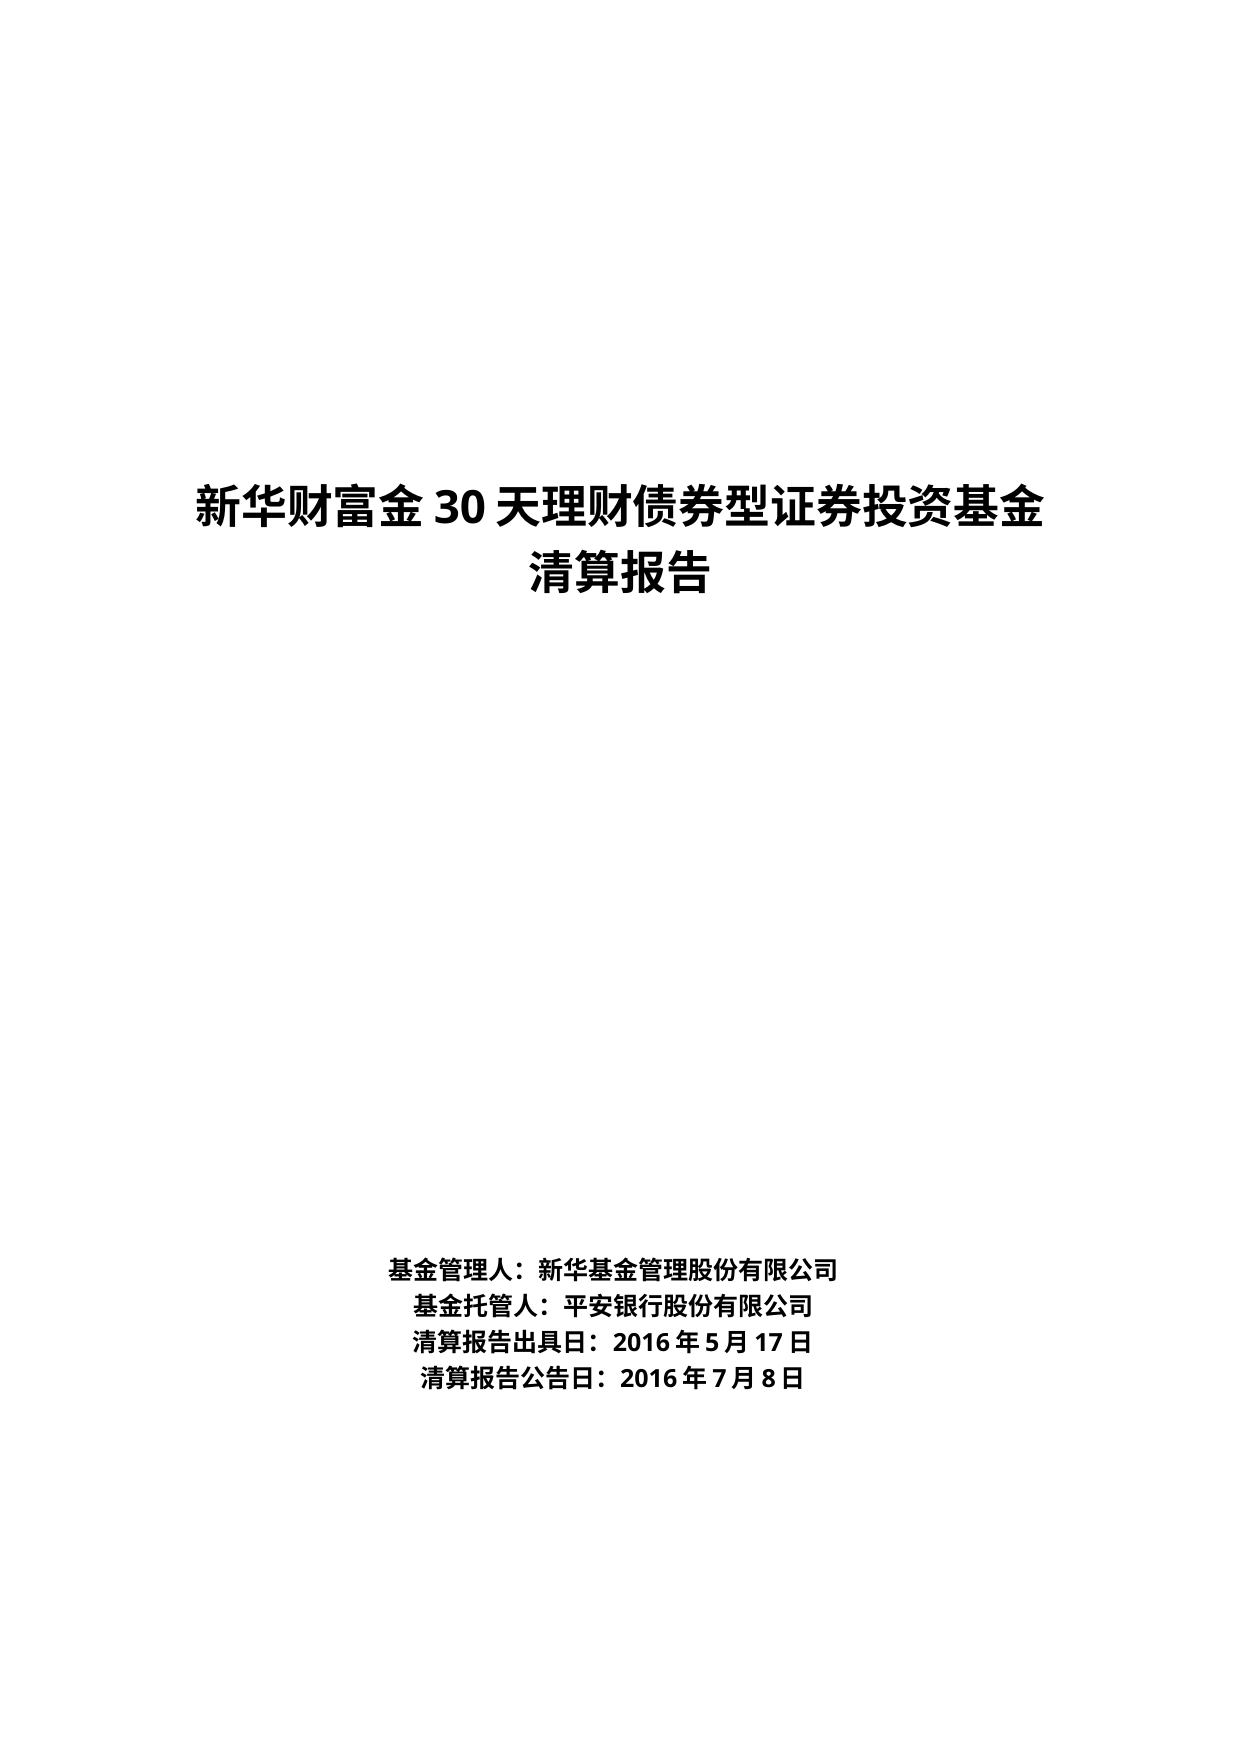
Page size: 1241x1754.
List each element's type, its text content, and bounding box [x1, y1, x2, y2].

text 清算报告 [96, 537, 1144, 603]
text 清算报告公告日：2016年7月8日 [81, 1359, 1144, 1395]
text 基金托管人：平安银行股份有限公司 [81, 1286, 1144, 1323]
text 新华财富金30天理财债券型证券投资基金 [96, 470, 1144, 537]
text 清算报告出具日：2016年5月17日 [81, 1323, 1144, 1359]
text 基金管理人：新华基金管理股份有限公司 [81, 1250, 1144, 1286]
